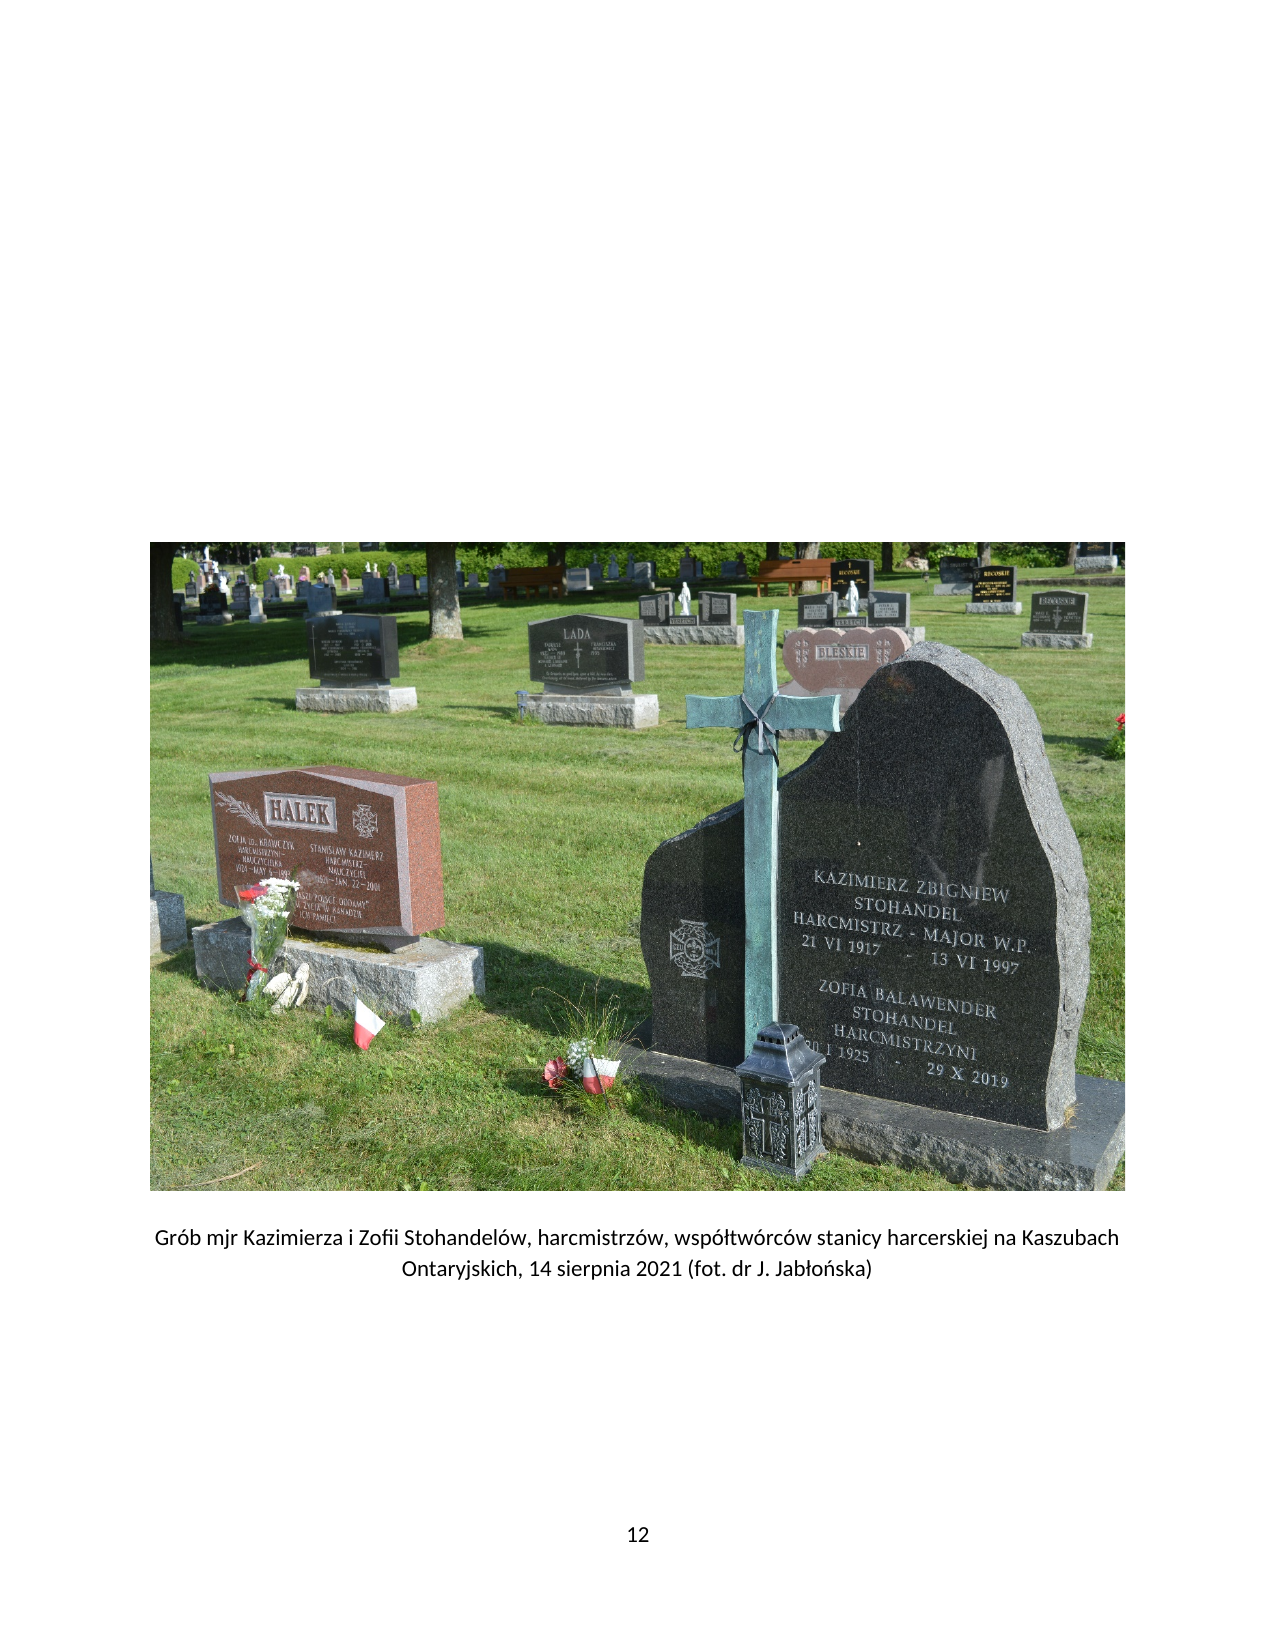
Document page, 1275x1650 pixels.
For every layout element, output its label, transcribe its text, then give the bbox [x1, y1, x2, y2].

text Grób mjr Kazimierza i Zofii Stohandelów, harcmistrzów, współtwórców stanicy harcerskiej na Kaszubach Ontaryjskich, 14 sierpnia 2021 (fot. dr J. Jabłońska) [150, 1223, 1125, 1282]
picture [150, 542, 1125, 1191]
